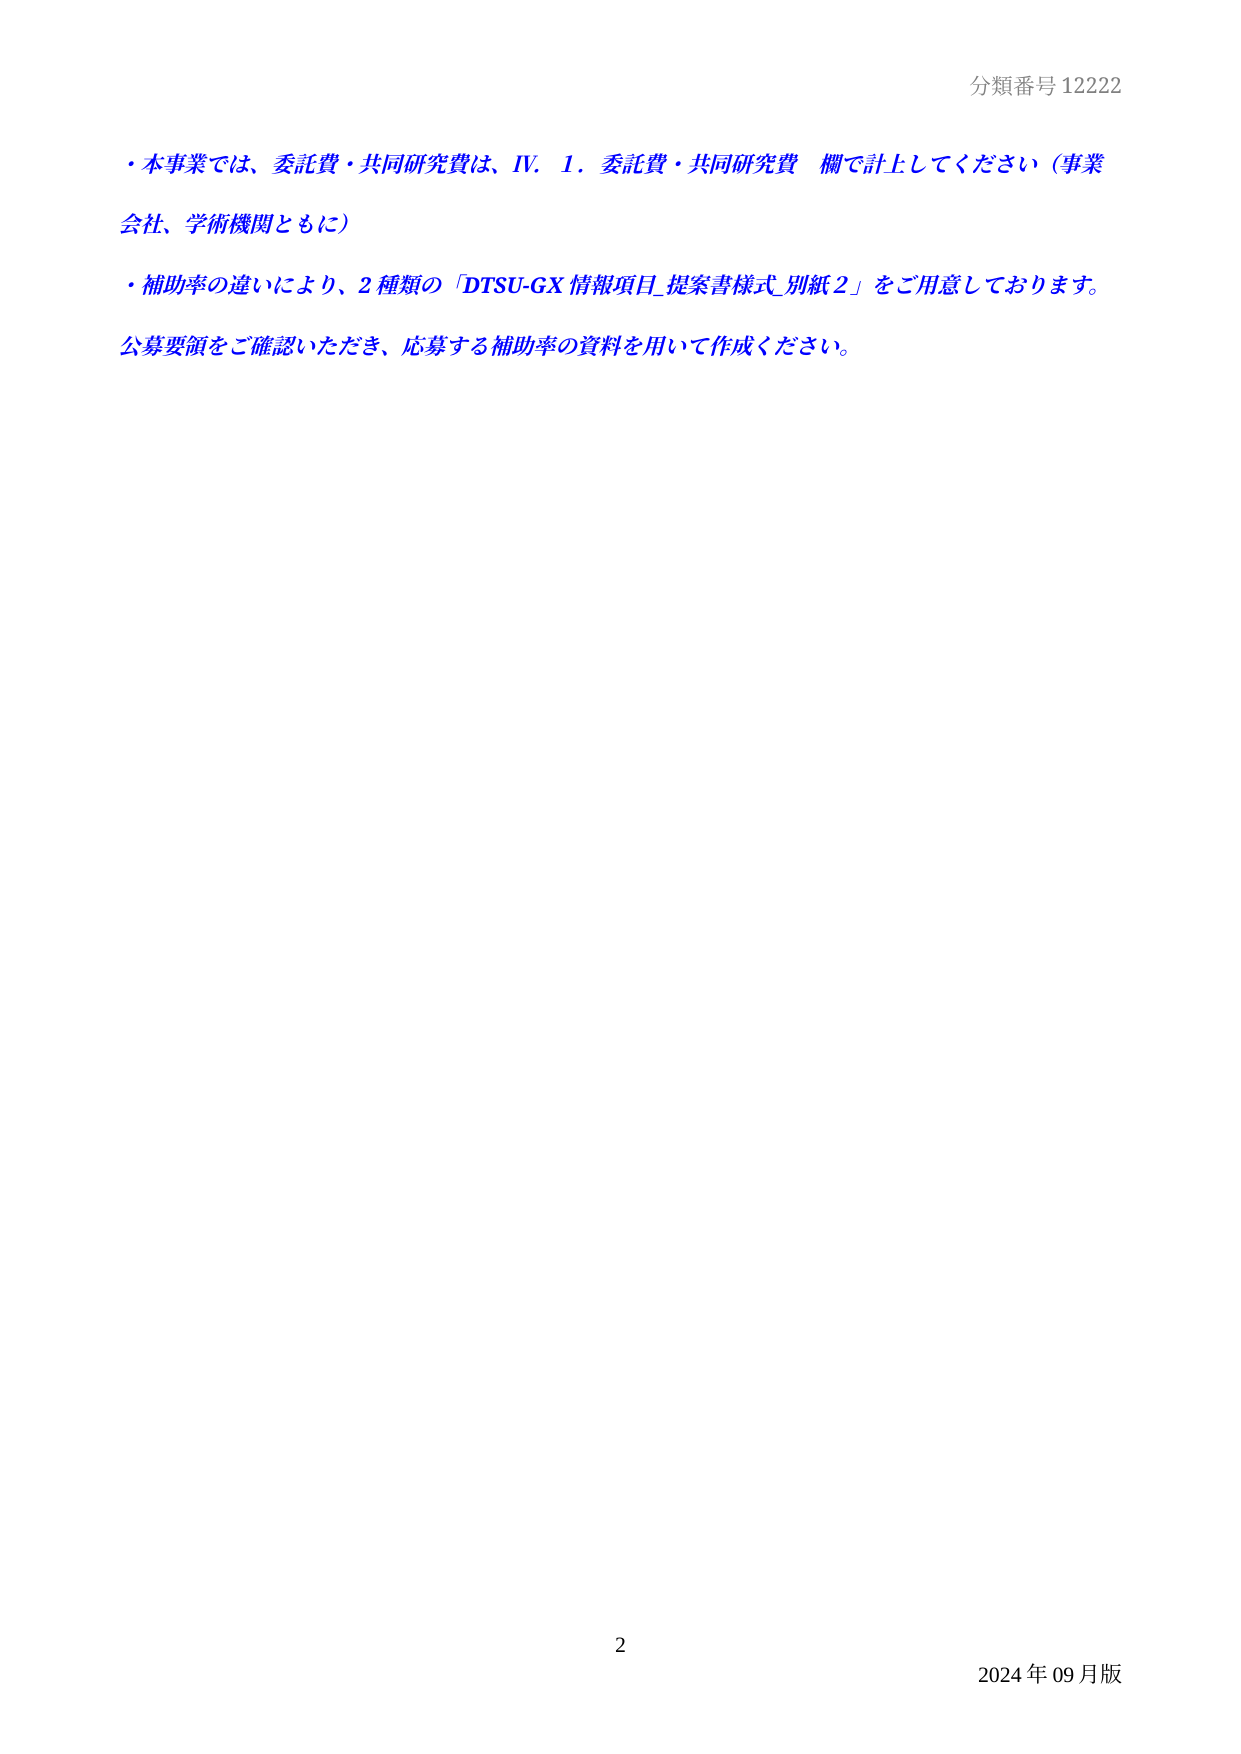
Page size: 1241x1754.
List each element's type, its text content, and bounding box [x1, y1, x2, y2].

text ・本事業では、委託費・共同研究費は、Ⅳ．１．委託費・共同研究費 欄で計上してください（事業会社、学術機関ともに） [118, 132, 1122, 254]
text ・補助率の違いにより、2種類の「DTSU-GX情報項目_提案書様式_別紙２」をご用意しております。公募要領をご確認いただき、応募する補助率の資料を用いて作成ください。 [118, 254, 1122, 375]
